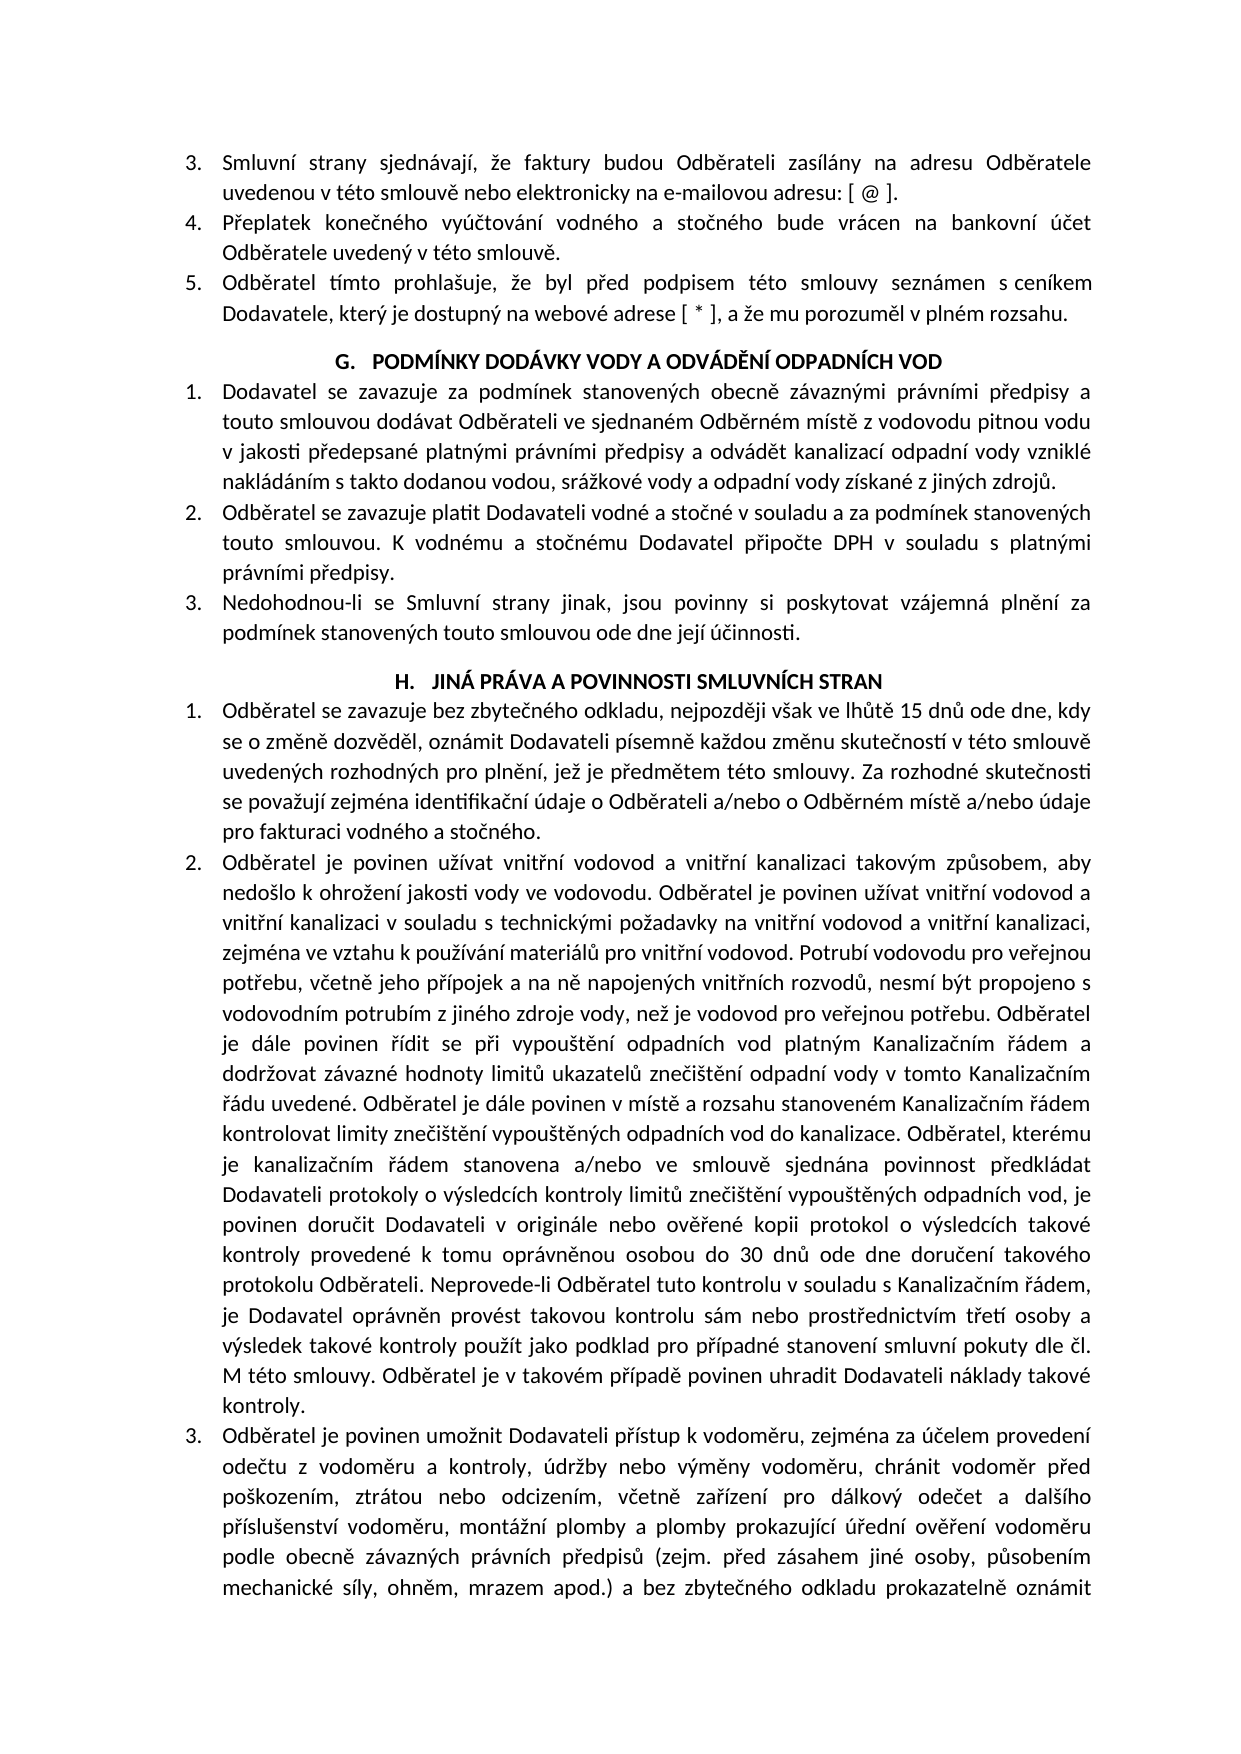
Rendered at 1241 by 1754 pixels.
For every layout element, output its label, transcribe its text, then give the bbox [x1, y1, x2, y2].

list PODMÍNKY DODÁVKY VODY A ODVÁDĚNÍ ODPADNÍCH VOD [185, 341, 1093, 377]
list Přeplatek konečného vyúčtování vodného a stočného bude vrácen na bankovní účet Odběratele uvedený v této smlouvě. [185, 208, 1093, 266]
list Odběratel se zavazuje bez zbytečného odkladu, nejpozději však ve lhůtě 15 dnů ode dne, kdy se o změně dozvěděl, oznámit Dodavateli písemně každou změnu skutečností v této smlouvě uvedených rozhodných pro plnění, jež je předmětem této smlouvy. Za rozhodné skutečnosti se považují zejména identifikační údaje o Odběrateli a/nebo o Odběrném místě a/nebo údaje pro fakturaci vodného a stočného. [185, 697, 1093, 845]
list Odběratel se zavazuje platit Dodavateli vodné a stočné v souladu a za podmínek stanovených touto smlouvou. K vodnému a stočnému Dodavatel připočte DPH v souladu s platnými právními předpisy. [185, 498, 1093, 586]
list Odběratel tímto prohlašuje, že byl před podpisem této smlouvy seznámen s ceníkem Dodavatele, který je dostupný na webové adrese [ * ], a že mu porozuměl v plném rozsahu. [185, 268, 1093, 327]
list Nedohodnou-li se Smluvní strany jinak, jsou povinny si poskytovat vzájemná plnění za podmínek stanovených touto smlouvou ode dne její účinnosti. [185, 588, 1093, 646]
list Dodavatel se zavazuje za podmínek stanovených obecně závaznými právními předpisy a touto smlouvou dodávat Odběrateli ve sjednaném Odběrném místě z vodovodu pitnou vodu v jakosti předepsané platnými právními předpisy a odvádět kanalizací odpadní vody vzniklé nakládáním s takto dodanou vodou, srážkové vody a odpadní vody získané z jiných zdrojů. [185, 377, 1093, 495]
list Odběratel je povinen užívat vnitřní vodovod a vnitřní kanalizaci takovým způsobem, aby nedošlo k ohrožení jakosti vody ve vodovodu. Odběratel je povinen užívat vnitřní vodovod a vnitřní kanalizaci v souladu s technickými požadavky na vnitřní vodovod a vnitřní kanalizaci, zejména ve vztahu k používání materiálů pro vnitřní vodovod. Potrubí vodovodu pro veřejnou potřebu, včetně jeho přípojek a na ně napojených vnitřních rozvodů, nesmí být propojeno s vodovodním potrubím z jiného zdroje vody, než je vodovod pro veřejnou potřebu. Odběratel je dále povinen řídit se při vypouštění odpadních vod platným Kanalizačním řádem a dodržovat závazné hodnoty limitů ukazatelů znečištění odpadní vody v tomto Kanalizačním řádu uvedené. Odběratel je dále povinen v místě a rozsahu stanoveném Kanalizačním řádem kontrolovat limity znečištění vypouštěných odpadních vod do kanalizace. Odběratel, kterému je kanalizačním řádem stanovena a/nebo ve smlouvě sjednána povinnost předkládat Dodavateli protokoly o výsledcích kontroly limitů znečištění vypouštěných odpadních vod, je povinen doručit Dodavateli v originále nebo ověřené kopii protokol o výsledcích takové kontroly provedené k tomu oprávněnou osobou do 30 dnů ode dne doručení takového protokolu Odběrateli. Neprovede-li Odběratel tuto kontrolu v souladu s Kanalizačním řádem, je Dodavatel oprávněn provést takovou kontrolu sám nebo prostřednictvím třetí osoby a výsledek takové kontroly použít jako podklad pro případné stanovení smluvní pokuty dle čl. M této smlouvy. Odběratel je v takovém případě povinen uhradit Dodavateli náklady takové kontroly. [185, 848, 1093, 1419]
list JINÁ PRÁVA A POVINNOSTI SMLUVNÍCH STRAN [185, 661, 1093, 697]
list Smluvní strany sjednávají, že faktury budou Odběrateli zasílány na adresu Odběratele uvedenou v této smlouvě nebo elektronicky na e-mailovou adresu: [ @ ]. [185, 148, 1093, 206]
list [185, 1422, 1093, 1601]
